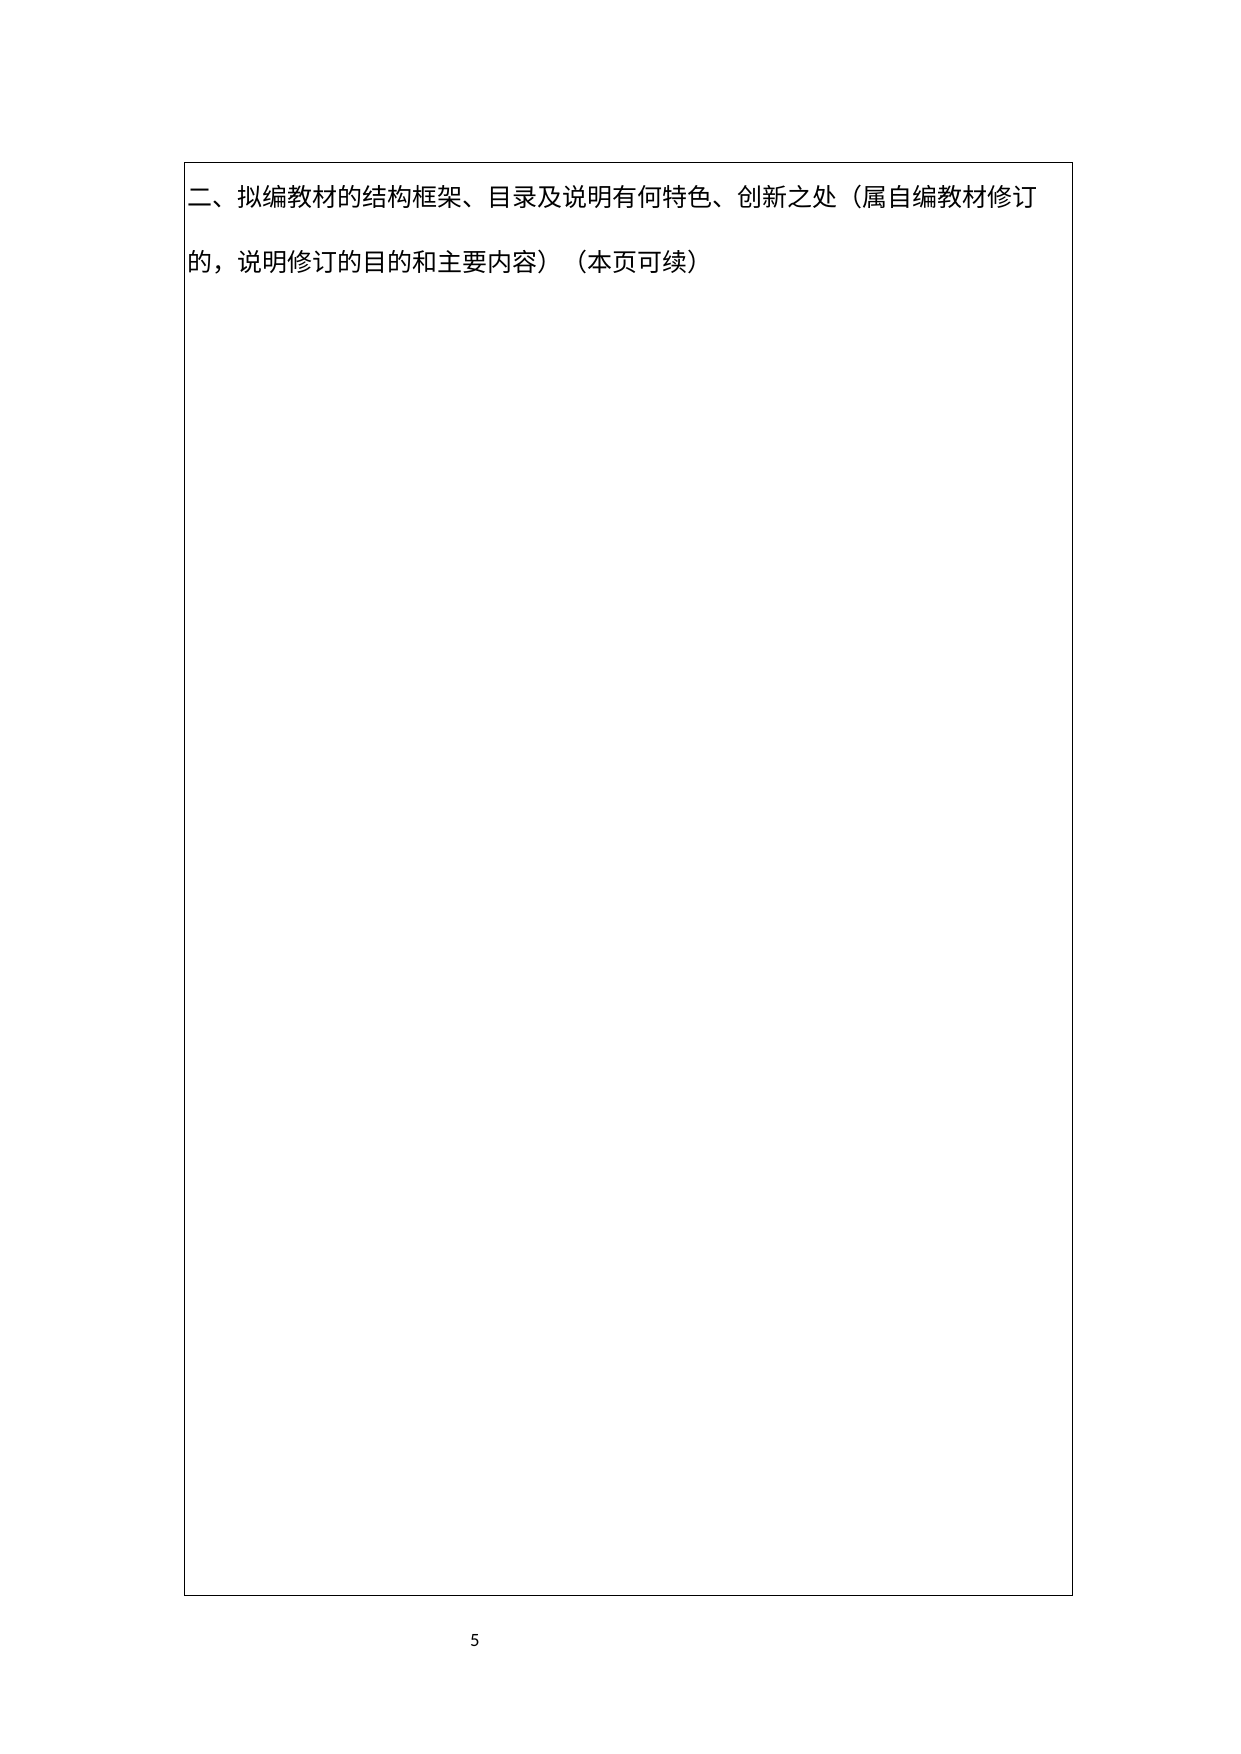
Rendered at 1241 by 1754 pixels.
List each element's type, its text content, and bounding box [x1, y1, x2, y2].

table_cell 二、拟编教材的结构框架、目录及说明有何特色、创新之处（属自编教材修订的，说明修订的目的和主要内容）（本页可续） [185, 163, 1072, 1595]
